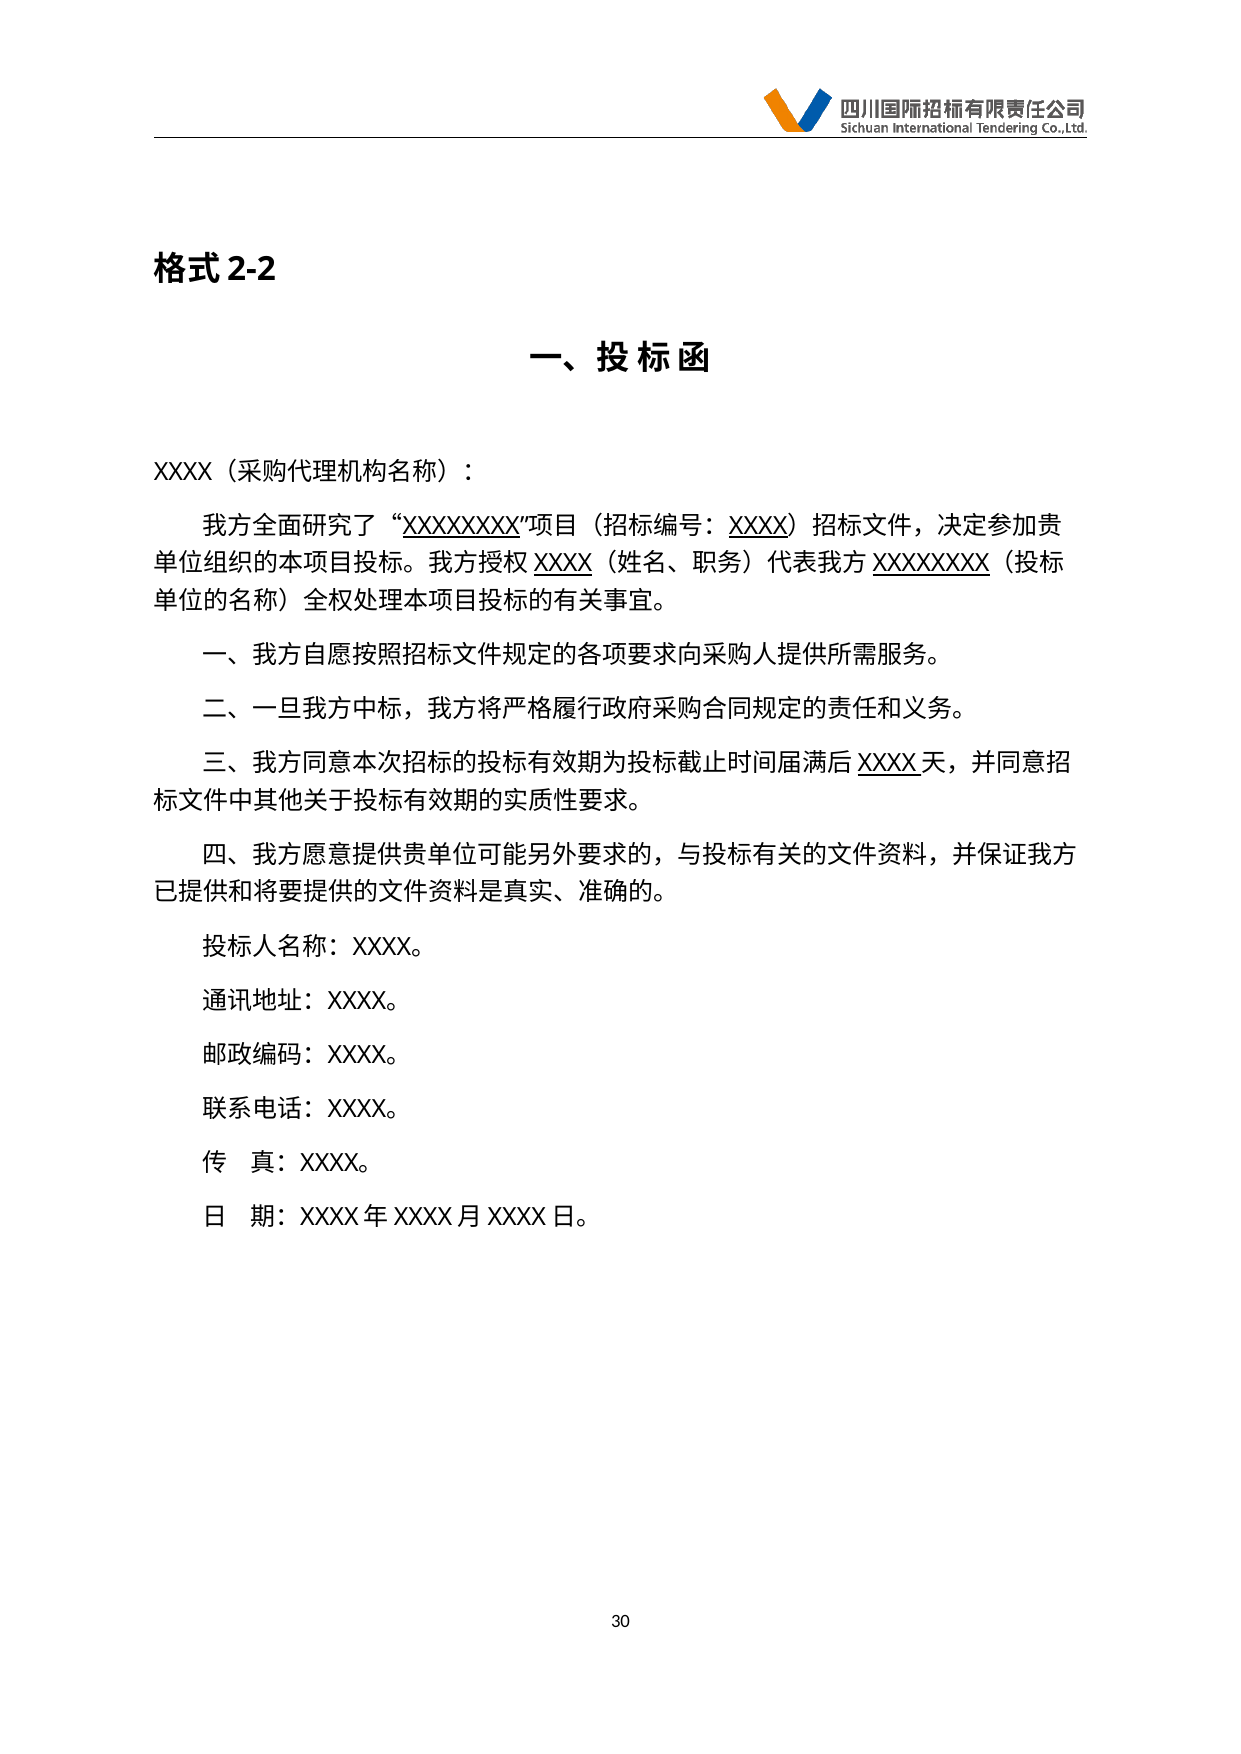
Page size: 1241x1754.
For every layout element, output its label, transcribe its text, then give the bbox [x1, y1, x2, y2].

text XXXX（采购代理机构名称）： [153, 450, 1087, 487]
text 三、我方同意本次招标的投标有效期为投标截止时间届满后XXXX天，并同意招标文件中其他关于投标有效期的实质性要求。 [153, 741, 1087, 816]
text 四、我方愿意提供贵单位可能另外要求的，与投标有关的文件资料，并保证我方已提供和将要提供的文件资料是真实、准确的。 [153, 833, 1087, 908]
text 日 期：XXXX年XXXX月XXXX日。 [153, 1196, 1087, 1233]
text 投标人名称：XXXX。 [153, 925, 1087, 962]
text 传 真：XXXX。 [153, 1141, 1087, 1179]
text 一、投 标 函 [153, 331, 1087, 379]
text 二、一旦我方中标，我方将严格履行政府采购合同规定的责任和义务。 [153, 687, 1087, 725]
text 格式2-2 [153, 241, 1087, 290]
text 联系电话：XXXX。 [153, 1087, 1087, 1125]
text 一、我方自愿按照招标文件规定的各项要求向采购人提供所需服务。 [153, 633, 1087, 671]
picture [763, 88, 1087, 135]
text 邮政编码：XXXX。 [153, 1033, 1087, 1071]
text 通讯地址：XXXX。 [153, 979, 1087, 1016]
text 我方全面研究了“XXXXXXXX”项目（招标编号：XXXX）招标文件，决定参加贵单位组织的本项目投标。我方授权XXXX（姓名、职务）代表我方XXXXXXXX（投标单位的名称）全权处理本项目投标的有关事宜。 [153, 504, 1087, 616]
